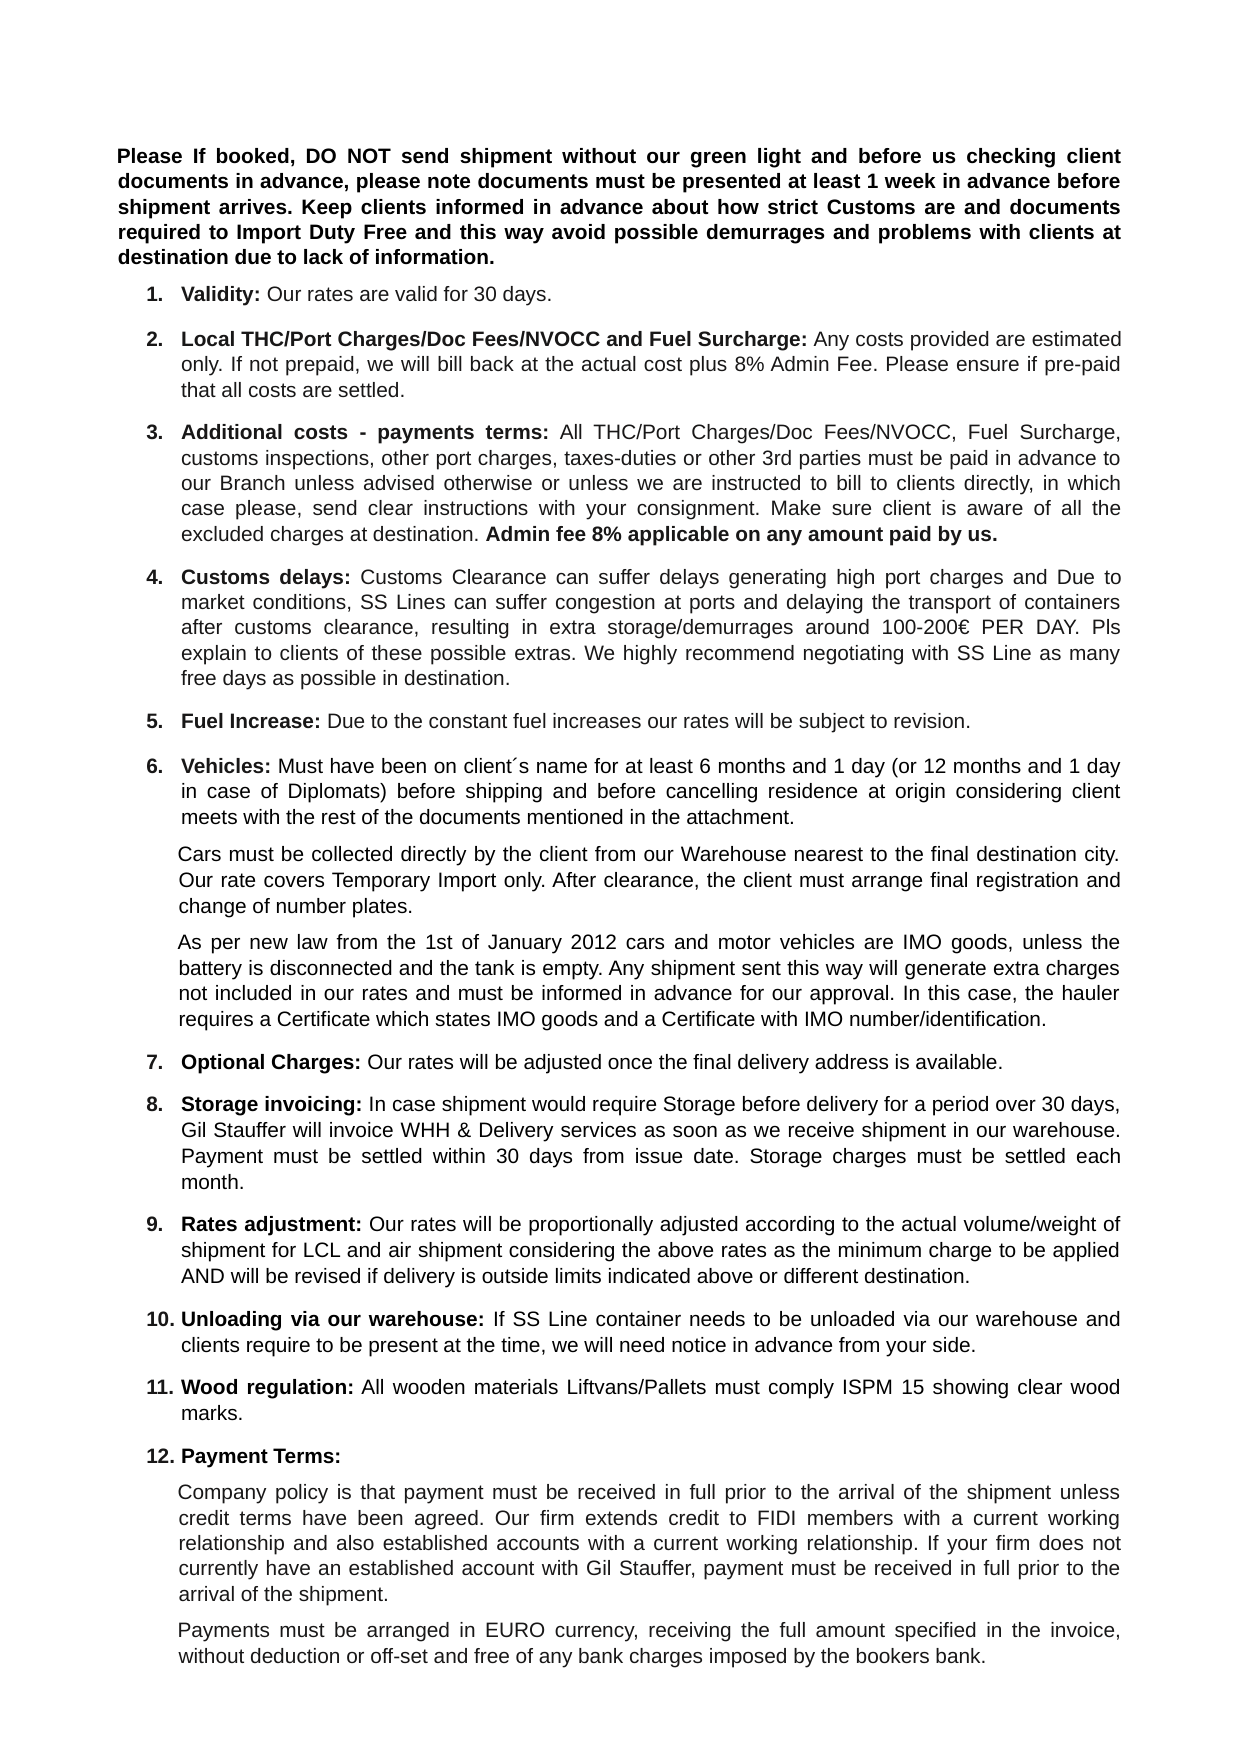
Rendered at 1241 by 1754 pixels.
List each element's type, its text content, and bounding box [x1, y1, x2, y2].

text Company policy is that payment must be received in full prior to the arrival of the shipment unless credit terms have been agreed. Our firm extends credit to FIDI members with a current working relationship and also established accounts with a current working relationship. If your firm does not currently have an established account with Gil Stauffer, payment must be received in full prior to the arrival of the shipment. [177, 1480, 1122, 1605]
list Customs delays: Customs Clearance can suffer delays generating high port charges and Due to market conditions, SS Lines can suffer congestion at ports and delaying the transport of containers after customs clearance, resulting in extra storage/demurrages around 100-200€ PER DAY. Pls explain to clients of these possible extras. We highly recommend negotiating with SS Line as many free days as possible in destination. [146, 564, 1122, 690]
list Fuel Increase: Due to the constant fuel increases our rates will be subject to revision. [146, 708, 1122, 732]
text Please If booked, DO NOT send shipment without our green light and before us checking client documents in advance, please note documents must be presented at least 1 week in advance before shipment arrives. Keep clients informed in advance about how strict Customs are and documents required to Import Duty Free and this way avoid possible demurrages and problems with clients at destination due to lack of information. [117, 144, 1122, 269]
text Payments must be arranged in EURO currency, receiving the full amount specified in the invoice, without deduction or off-set and free of any bank charges imposed by the bookers bank. [177, 1618, 1122, 1667]
list Validity: Our rates are valid for 30 days. [146, 282, 1122, 306]
list Rates adjustment: Our rates will be proportionally adjusted according to the actual volume/weight of shipment for LCL and air shipment considering the above rates as the minimum charge to be applied AND will be revised if delivery is outside limits indicated above or different destination. [146, 1212, 1122, 1288]
text Cars must be collected directly by the client from our Warehouse nearest to the final destination city. Our rate covers Temporary Import only. After clearance, the client must arrange final registration and change of number plates. [177, 842, 1122, 917]
list Wood regulation: All wooden materials Liftvans/Pallets must comply ISPM 15 showing clear wood marks. [146, 1375, 1122, 1425]
list Storage invoicing: In case shipment would require Storage before delivery for a period over 30 days, Gil Stauffer will invoice WHH & Delivery services as soon as we receive shipment in our warehouse. Payment must be settled within 30 days from issue date. Storage charges must be settled each month. [146, 1092, 1122, 1194]
list Optional Charges: Our rates will be adjusted once the final delivery address is available. [146, 1049, 1122, 1073]
list Additional costs - payments terms: All THC/Port Charges/Doc Fees/NVOCC, Fuel Surcharge, customs inspections, other port charges, taxes-duties or other 3rd parties must be paid in advance to our Branch unless advised otherwise or unless we are instructed to bill to clients directly, in which case please, send clear instructions with your consignment. Make sure client is aware of all the excluded charges at destination. Admin fee 8% applicable on any amount paid by us. [146, 420, 1122, 545]
list Vehicles: Must have been on client´s name for at least 6 months and 1 day (or 12 months and 1 day in case of Diplomats) before shipping and before cancelling residence at origin considering client meets with the rest of the documents mentioned in the attachment. [146, 753, 1122, 829]
text As per new law from the 1st of January 2012 cars and motor vehicles are IMO goods, unless the battery is disconnected and the tank is empty. Any shipment sent this way will generate extra charges not included in our rates and must be informed in advance for our approval. In this case, the hauler requires a Certificate which states IMO goods and a Certificate with IMO number/identification. [177, 929, 1122, 1031]
list Local THC/Port Charges/Doc Fees/NVOCC and Fuel Surcharge: Any costs provided are estimated only. If not prepaid, we will bill back at the actual cost plus 8% Admin Fee. Please ensure if pre-paid that all costs are settled. [146, 327, 1122, 401]
list Unloading via our warehouse: If SS Line container needs to be unloaded via our warehouse and clients require to be present at the time, we will need notice in advance from your side. [146, 1307, 1122, 1356]
list Payment Terms: [146, 1443, 1122, 1467]
